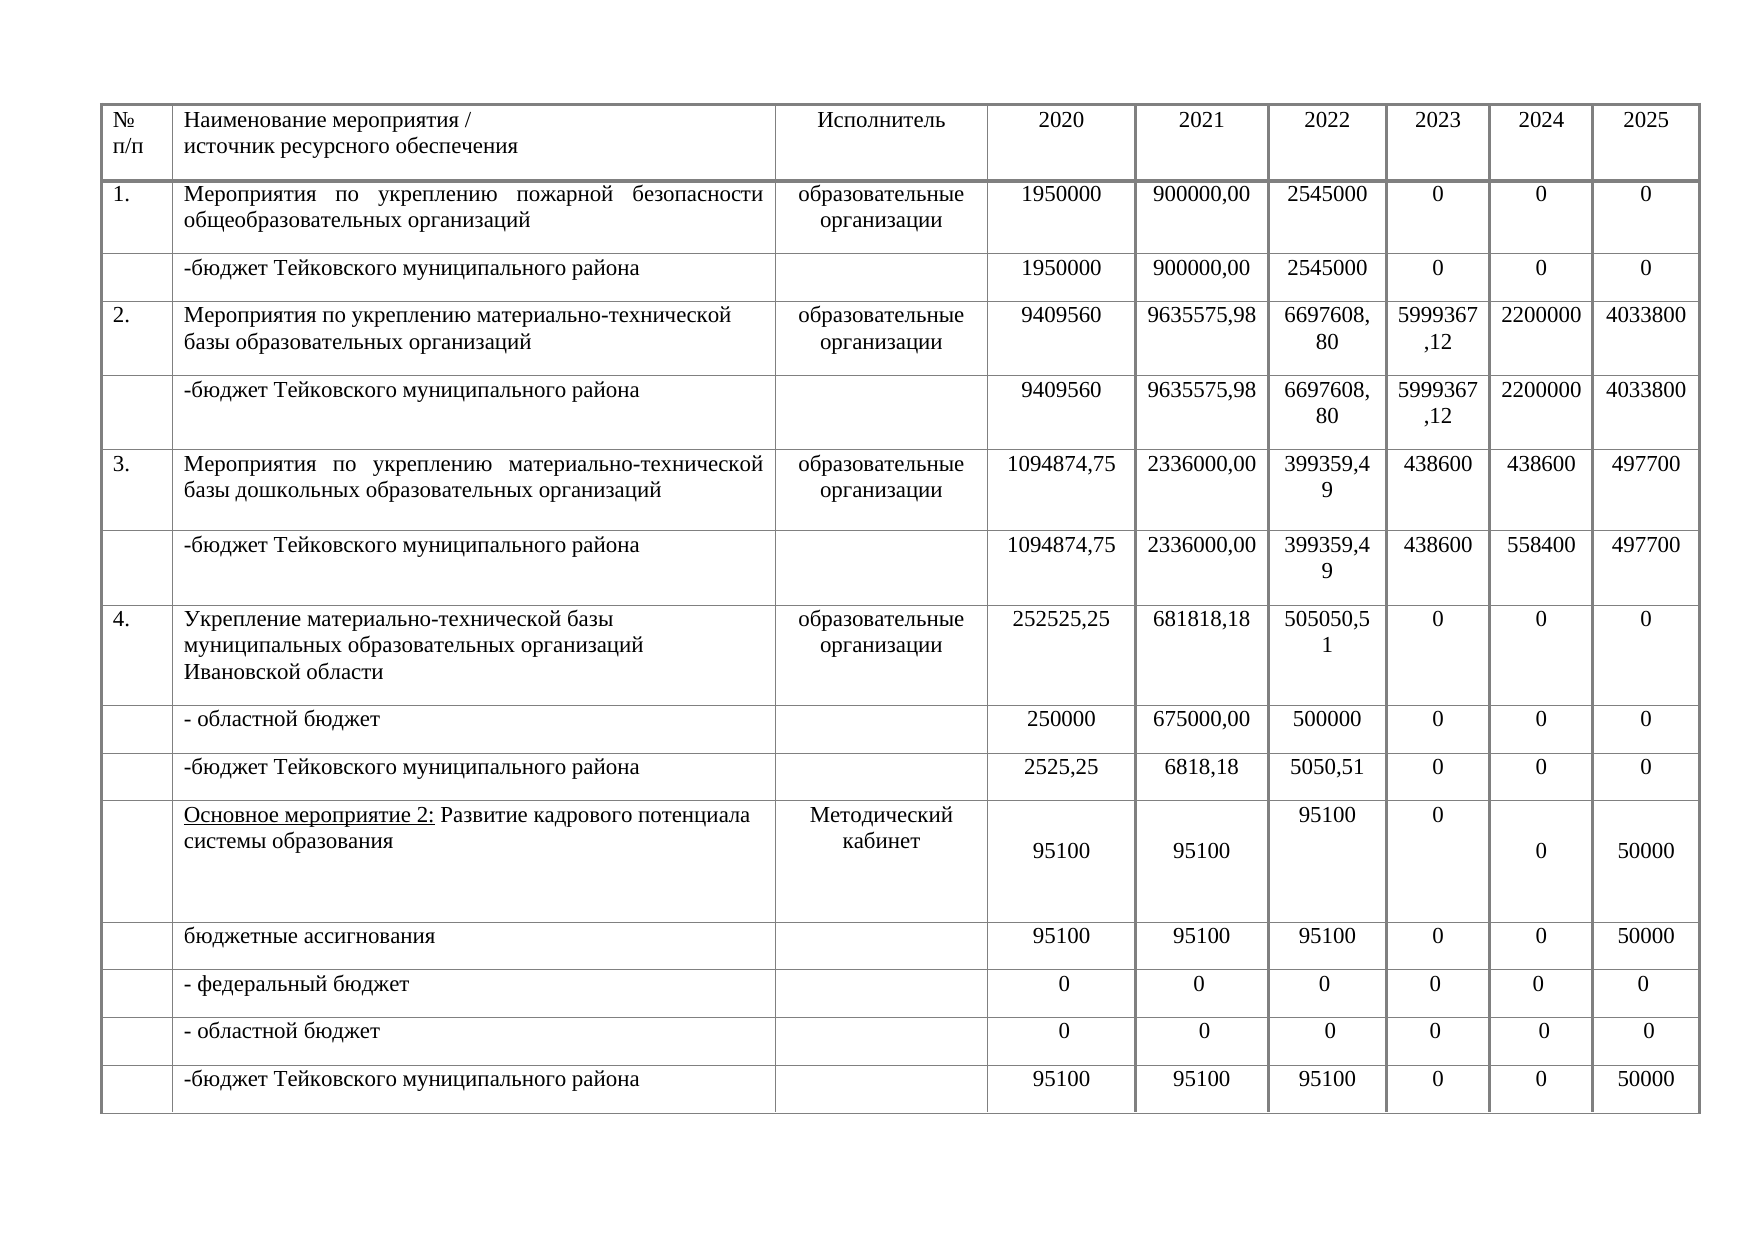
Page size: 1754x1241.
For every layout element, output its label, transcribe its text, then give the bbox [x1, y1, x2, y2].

table_cell 0 [1594, 606, 1698, 705]
table_cell 50000 [1594, 1066, 1698, 1112]
table_cell 2. [103, 302, 172, 375]
table_cell 0 [1594, 970, 1698, 1017]
table_cell [776, 923, 987, 969]
table_cell [103, 801, 172, 922]
table_cell [776, 1066, 987, 1112]
table_cell 95100 [988, 1066, 1134, 1112]
table_cell 0 [1491, 923, 1591, 969]
table_cell [776, 706, 987, 753]
table_cell 0 [1491, 254, 1591, 301]
table_cell 0 [988, 1018, 1134, 1065]
table_cell 0 [1388, 606, 1488, 705]
table_cell 4033800 [1594, 376, 1698, 449]
table_cell 2525,25 [988, 754, 1134, 800]
table_cell 1094874,75 [988, 450, 1134, 530]
table_cell 9635575,98 [1137, 376, 1267, 449]
table_cell 0 [988, 970, 1134, 1017]
table_cell Мероприятия по укреплению пожарной безопасности общеобразовательных организаций [173, 183, 775, 253]
table_cell 95100 [1270, 1066, 1385, 1112]
table_cell образовательные организации [776, 450, 987, 530]
table_cell -бюджет Тейковского муниципального района [173, 531, 775, 604]
table_cell -бюджет Тейковского муниципального района [173, 1066, 775, 1112]
table_cell 9635575,98 [1137, 302, 1267, 375]
table_cell 2336000,00 [1137, 531, 1267, 604]
table_cell 1950000 [988, 183, 1134, 253]
table_cell 95100 [1137, 1066, 1267, 1112]
table_cell 3. [103, 450, 172, 530]
table_cell [103, 376, 172, 449]
table_header 2022 [1270, 106, 1385, 179]
table_cell 1094874,75 [988, 531, 1134, 604]
table_header Исполнитель [776, 106, 987, 179]
table_cell 0 [1491, 1066, 1591, 1112]
table_cell [776, 970, 987, 1017]
table_cell 0 [1491, 801, 1591, 922]
table_cell Мероприятия по укреплению материально-технической базы образовательных организаций [173, 302, 775, 375]
table_cell [776, 1018, 987, 1065]
table_cell 0 [1388, 1018, 1488, 1065]
table_cell - областной бюджет [173, 706, 775, 753]
table_cell [103, 754, 172, 800]
table_cell 9409560 [988, 376, 1134, 449]
table_cell 505050,51 [1270, 606, 1385, 705]
table_cell 252525,25 [988, 606, 1134, 705]
table_cell 0 [1388, 254, 1488, 301]
table_cell 250000 [988, 706, 1134, 753]
table_cell 681818,18 [1137, 606, 1267, 705]
table_cell бюджетные ассигнования [173, 923, 775, 969]
table_cell 0 [1137, 1018, 1267, 1065]
table_cell 50000 [1594, 801, 1698, 922]
table_cell 9409560 [988, 302, 1134, 375]
table_cell 2336000,00 [1137, 450, 1267, 530]
table_cell образовательные организации [776, 183, 987, 253]
table_cell 0 [1270, 1018, 1385, 1065]
table_cell 0 [1137, 970, 1267, 1017]
table_cell Основное мероприятие 2: Развитие кадрового потенциала системы образования [173, 801, 775, 922]
table_cell 0 [1594, 1018, 1698, 1065]
table_cell [776, 376, 987, 449]
table_cell 0 [1388, 801, 1488, 922]
table_cell 675000,00 [1137, 706, 1267, 753]
table_cell 399359,49 [1270, 450, 1385, 530]
table_cell 399359,49 [1270, 531, 1385, 604]
table_header Наименование мероприятия / источник ресурсного обеспечения [173, 106, 775, 179]
table_cell 0 [1594, 706, 1698, 753]
table_cell образовательные организации [776, 606, 987, 705]
table_cell - федеральный бюджет [173, 970, 775, 1017]
table_cell 0 [1594, 183, 1698, 253]
table_cell 0 [1491, 1018, 1591, 1065]
table_cell 4033800 [1594, 302, 1698, 375]
table_cell 0 [1388, 970, 1488, 1017]
table_cell 558400 [1491, 531, 1591, 604]
table_cell 0 [1491, 706, 1591, 753]
table_cell 0 [1594, 254, 1698, 301]
table_cell 0 [1491, 606, 1591, 705]
table_cell 0 [1491, 754, 1591, 800]
table_cell 0 [1388, 706, 1488, 753]
table_cell 95100 [988, 923, 1134, 969]
table_cell 497700 [1594, 450, 1698, 530]
table_cell 50000 [1594, 923, 1698, 969]
table_cell 438600 [1388, 531, 1488, 604]
table_cell 438600 [1491, 450, 1591, 530]
table_cell 0 [1491, 183, 1591, 253]
table_cell 1. [103, 183, 172, 253]
table_cell 6697608,80 [1270, 376, 1385, 449]
table_cell [103, 970, 172, 1017]
table_cell 0 [1388, 923, 1488, 969]
table_cell 0 [1491, 970, 1591, 1017]
table_header 2025 [1594, 106, 1698, 179]
table_cell 95100 [1137, 923, 1267, 969]
table_cell 0 [1594, 754, 1698, 800]
table_cell 1950000 [988, 254, 1134, 301]
table_cell -бюджет Тейковского муниципального района [173, 754, 775, 800]
table_cell 2200000 [1491, 302, 1591, 375]
table_cell 2545000 [1270, 254, 1385, 301]
table_cell 4. [103, 606, 172, 705]
table_cell [103, 531, 172, 604]
table_cell 95100 [1270, 801, 1385, 922]
table_cell 497700 [1594, 531, 1698, 604]
table_cell [103, 1018, 172, 1065]
table_cell 900000,00 [1137, 183, 1267, 253]
table_header 2021 [1137, 106, 1267, 179]
table_cell [103, 706, 172, 753]
table_cell 0 [1270, 970, 1385, 1017]
table_header 2024 [1491, 106, 1591, 179]
table_cell 0 [1388, 183, 1488, 253]
table_cell -бюджет Тейковского муниципального района [173, 254, 775, 301]
table_header № п/п [103, 106, 172, 179]
table_cell [103, 923, 172, 969]
table_cell [776, 254, 987, 301]
table_cell Методический кабинет [776, 801, 987, 922]
table_header 2020 [988, 106, 1134, 179]
table_header 2023 [1388, 106, 1488, 179]
table_cell 95100 [988, 801, 1134, 922]
table_cell 5050,51 [1270, 754, 1385, 800]
table_cell [103, 1066, 172, 1112]
table_cell [776, 531, 987, 604]
table_cell 95100 [1137, 801, 1267, 922]
table_cell 0 [1388, 1066, 1488, 1112]
table_cell 0 [1388, 754, 1488, 800]
table_cell 2200000 [1491, 376, 1591, 449]
table_cell 500000 [1270, 706, 1385, 753]
table_cell 900000,00 [1137, 254, 1267, 301]
table_cell 95100 [1270, 923, 1385, 969]
table_cell 438600 [1388, 450, 1488, 530]
table_cell [103, 254, 172, 301]
table_cell 6818,18 [1137, 754, 1267, 800]
table_cell - областной бюджет [173, 1018, 775, 1065]
table_cell -бюджет Тейковского муниципального района [173, 376, 775, 449]
table_cell Укрепление материально-технической базы муниципальных образовательных организаций Ивановской области [173, 606, 775, 705]
table_cell [776, 754, 987, 800]
table_cell 2545000 [1270, 183, 1385, 253]
table_cell образовательные организации [776, 302, 987, 375]
table_cell 6697608,80 [1270, 302, 1385, 375]
table_cell Мероприятия по укреплению материально-технической базы дошкольных образовательных организаций [173, 450, 775, 530]
table_cell 5999367,12 [1388, 376, 1488, 449]
table_cell 5999367,12 [1388, 302, 1488, 375]
